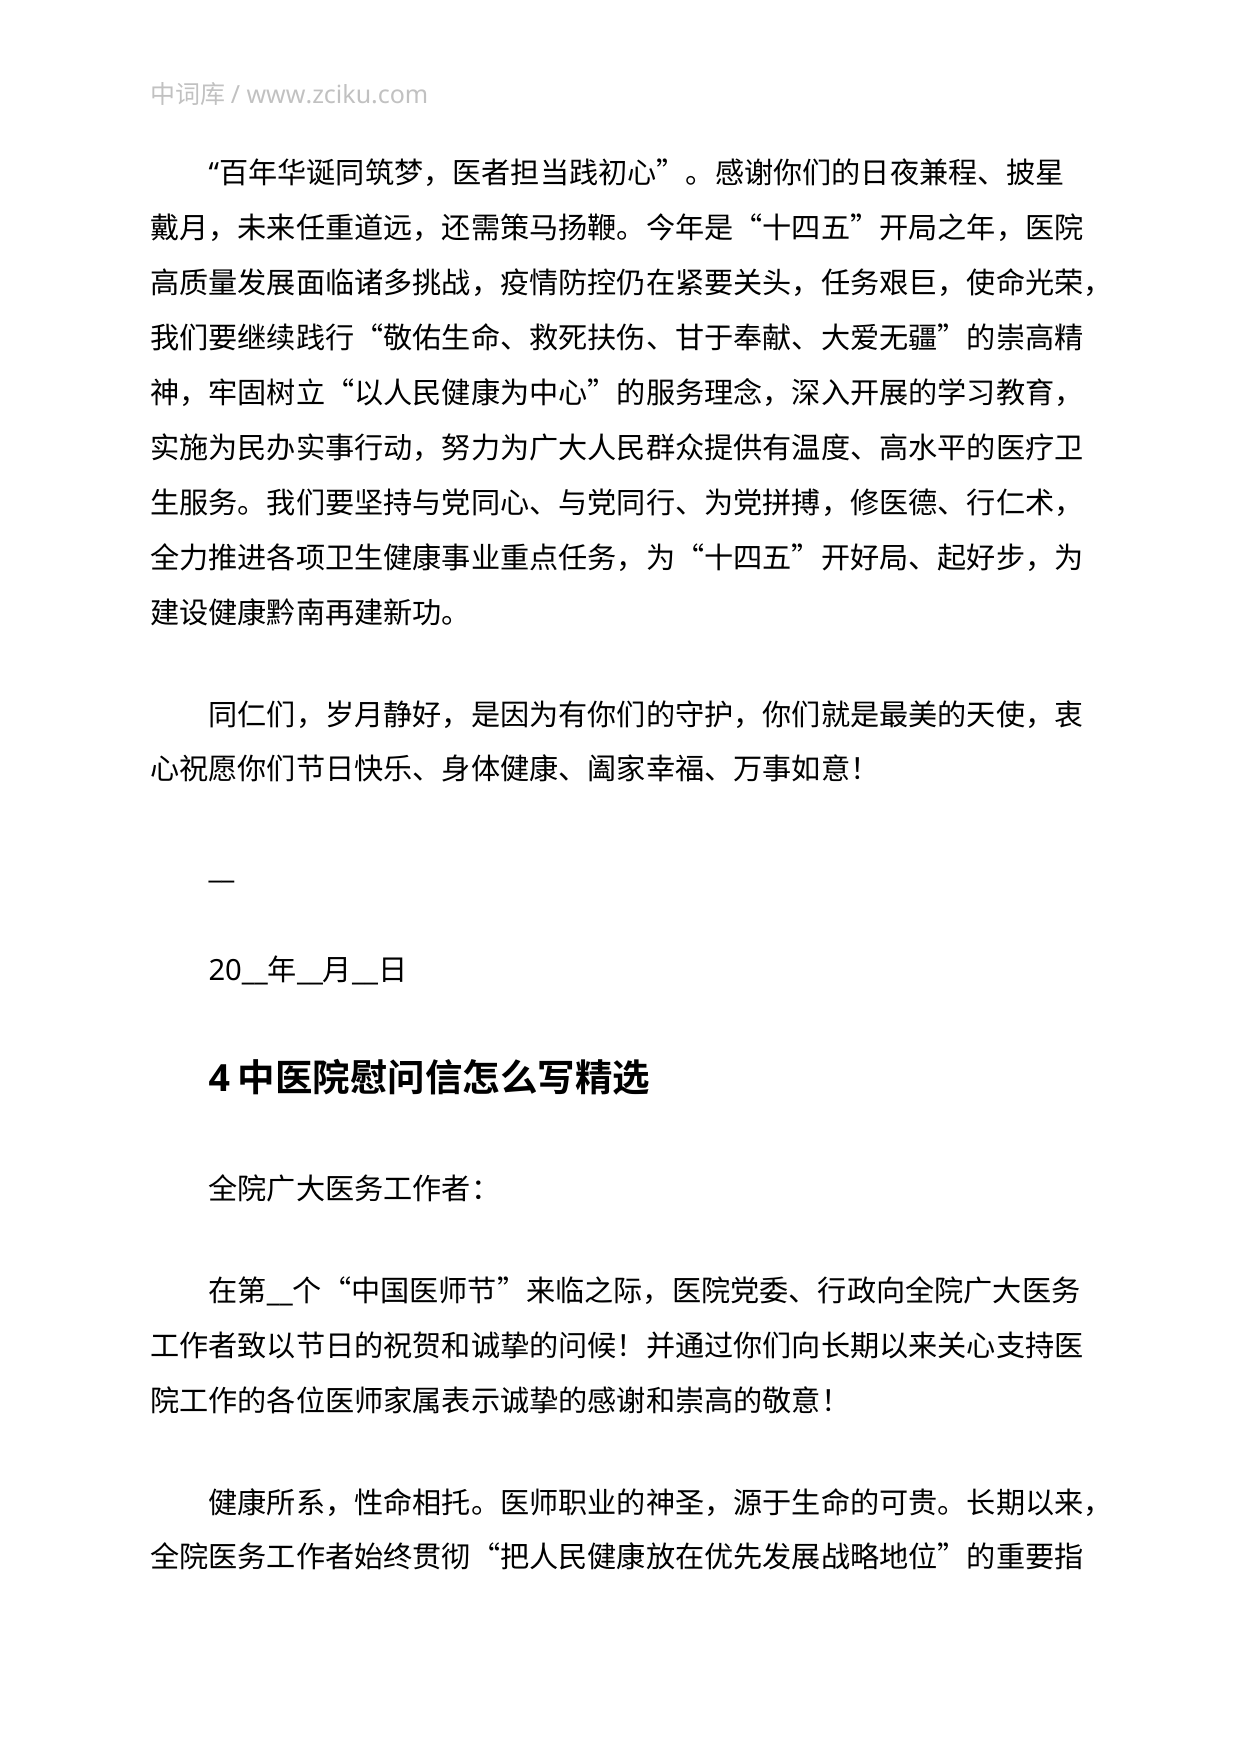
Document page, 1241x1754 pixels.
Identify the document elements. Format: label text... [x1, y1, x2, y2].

text 4中医院慰问信怎么写精选 [150, 1048, 1090, 1103]
text 20__年__月__日 [150, 946, 1090, 988]
text __ [150, 848, 1090, 887]
text 同仁们，岁月静好，是因为有你们的守护，你们就是最美的天使，衷心祝愿你们节日快乐、身体健康、阖家幸福、万事如意！ [150, 691, 1090, 788]
text 全院广大医务工作者： [150, 1166, 1090, 1208]
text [150, 1479, 1090, 1576]
text “百年华诞同筑梦，医者担当践初心”。感谢你们的日夜兼程、披星戴月，未来任重道远，还需策马扬鞭。今年是“十四五”开局之年，医院高质量发展面临诸多挑战，疫情防控仍在紧要关头，任务艰巨，使命光荣，我们要继续践行“敬佑生命、救死扶伤、甘于奉献、大爱无疆”的崇高精神，牢固树立“以人民健康为中心”的服务理念，深入开展的学习教育，实施为民办实事行动，努力为广大人民群众提供有温度、高水平的医疗卫生服务。我们要坚持与党同心、与党同行、为党拼搏，修医德、行仁术，全力推进各项卫生健康事业重点任务，为“十四五”开好局、起好步，为建设健康黔南再建新功。 [150, 150, 1090, 632]
text 在第__个“中国医师节”来临之际，医院党委、行政向全院广大医务工作者致以节日的祝贺和诚挚的问候！并通过你们向长期以来关心支持医院工作的各位医师家属表示诚挚的感谢和崇高的敬意！ [150, 1267, 1090, 1420]
